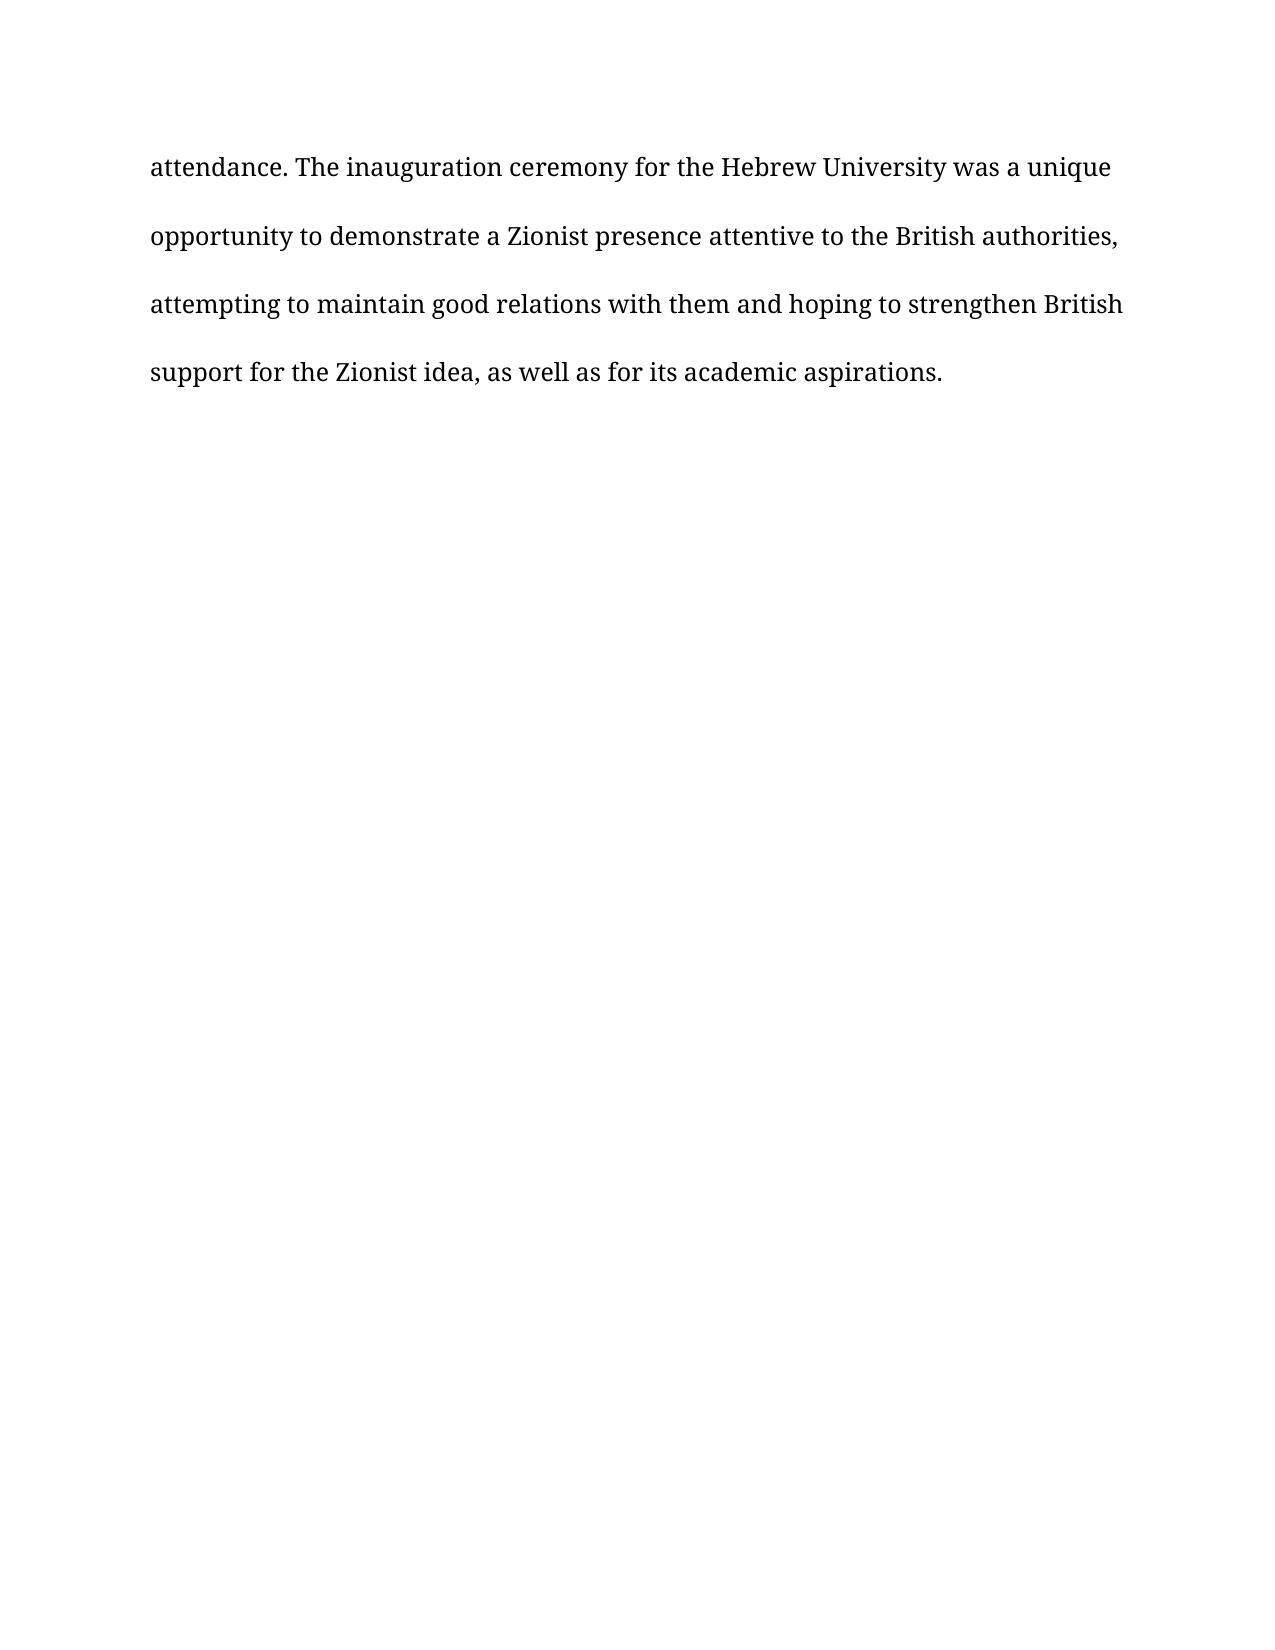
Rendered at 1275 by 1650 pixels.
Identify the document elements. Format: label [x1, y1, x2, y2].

text [150, 150, 1125, 388]
